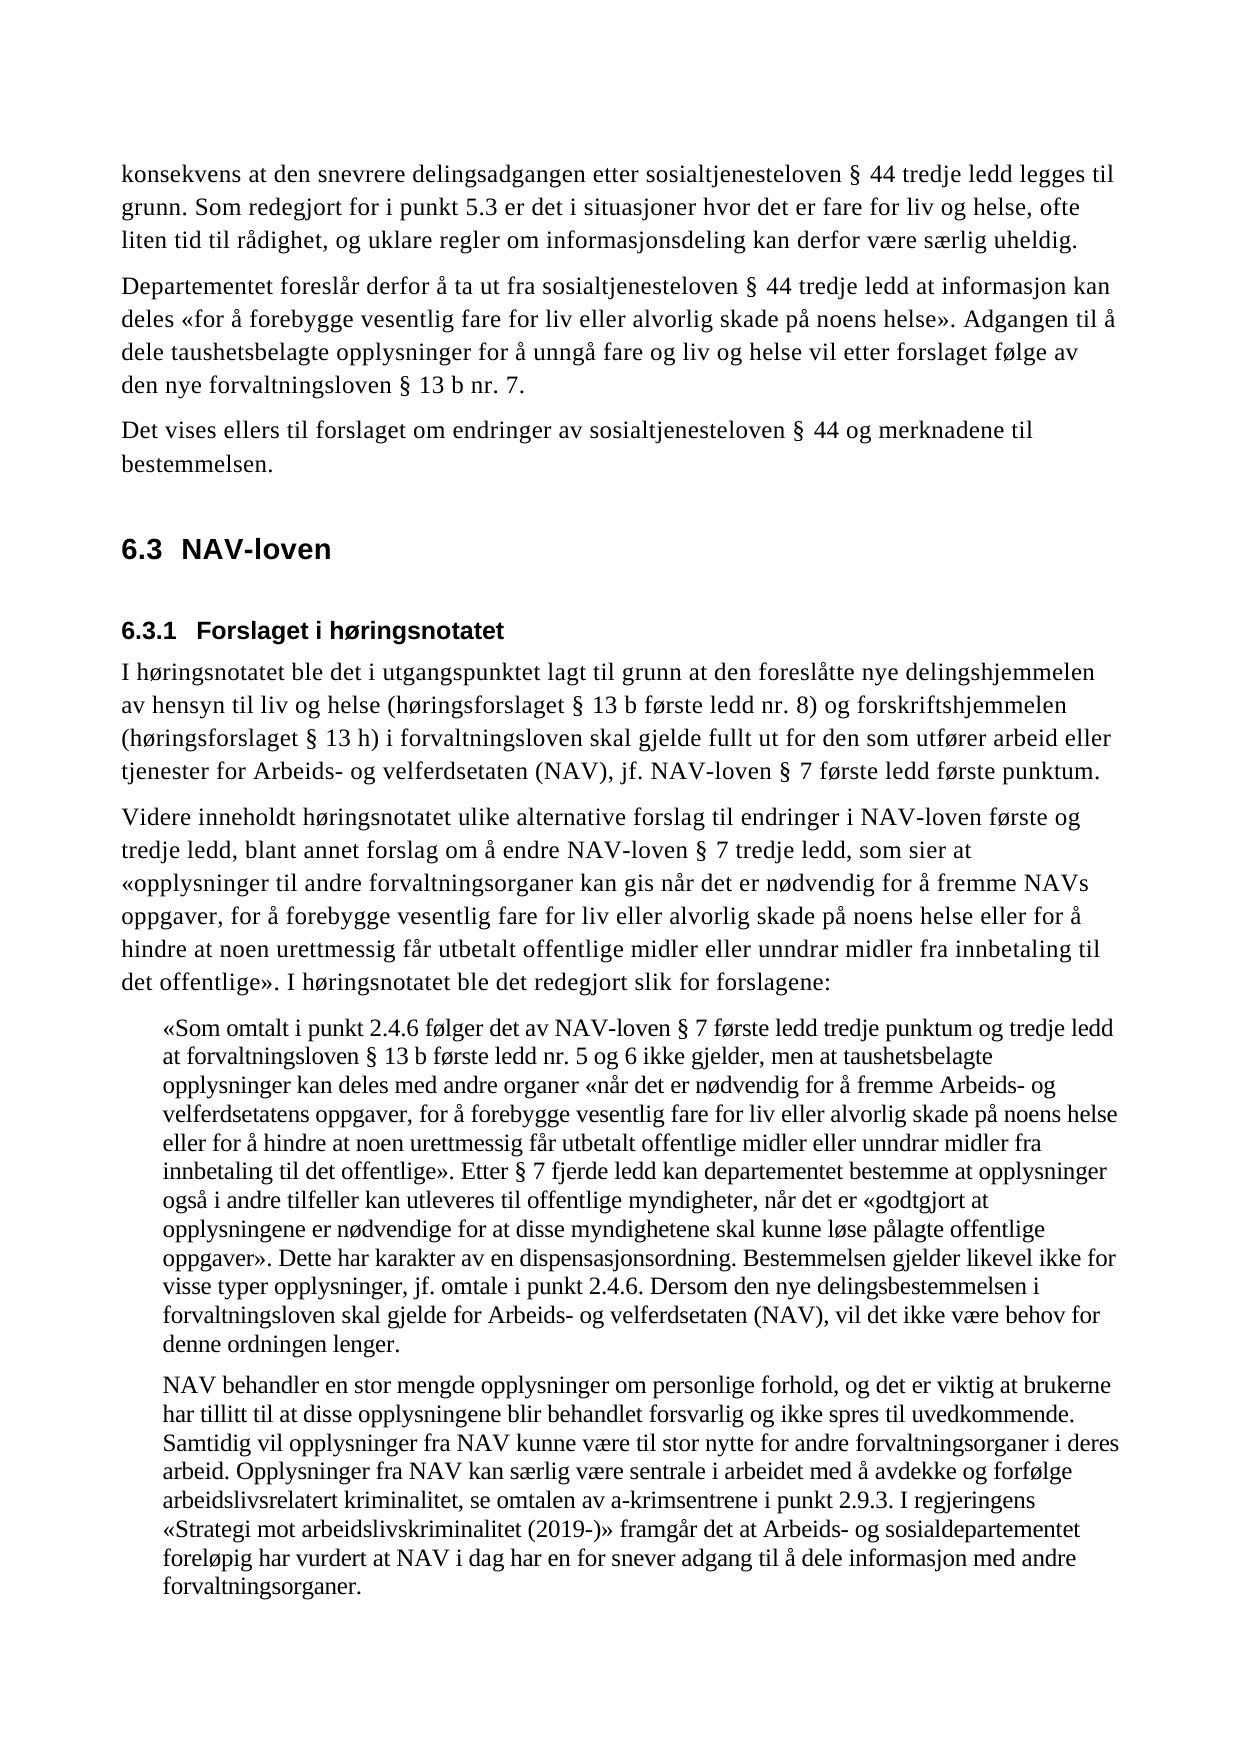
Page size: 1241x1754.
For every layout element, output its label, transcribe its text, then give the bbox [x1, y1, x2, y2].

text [121, 159, 1119, 254]
text I høringsnotatet ble det i utgangspunktet lagt til grunn at den foreslåtte nye delingshjemmelen av hensyn til liv og helse (høringsforslaget § 13 b første ledd nr. 8) og forskriftshjemmelen (høringsforslaget § 13 h) i forvaltningsloven skal gjelde fullt ut for den som utfører arbeid eller tjenester for Arbeids- og velferdsetaten (NAV), jf. NAV-loven § 7 første ledd første punktum. [121, 657, 1119, 785]
text «Som omtalt i punkt 2.4.6 følger det av NAV-loven § 7 første ledd tredje punktum og tredje ledd at forvaltningsloven § 13 b første ledd nr. 5 og 6 ikke gjelder, men at taushetsbelagte opplysninger kan deles med andre organer «når det er nødvendig for å fremme Arbeids- og velferdsetatens oppgaver, for å forebygge vesentlig fare for liv eller alvorlig skade på noens helse eller for å hindre at noen urettmessig får utbetalt offentlige midler eller unndrar midler fra innbetaling til det offentlige». Etter § 7 fjerde ledd kan departementet bestemme at opplysninger også i andre tilfeller kan utleveres til offentlige myndigheter, når det er «godtgjort at opplysningene er nødvendige for at disse myndighetene skal kunne løse pålagte offentlige oppgaver». Dette har karakter av en dispensasjonsordning. Bestemmelsen gjelder likevel ikke for visse typer opplysninger, jf. omtale i punkt 2.4.6. Dersom den nye delingsbestemmelsen i forvaltningsloven skal gjelde for Arbeids- og velferdsetaten (NAV), vil det ikke være behov for denne ordningen lenger. [162, 1013, 1119, 1358]
text NAV behandler en stor mengde opplysninger om personlige forhold, og det er viktig at brukerne har tillitt til at disse opplysningene blir behandlet forsvarlig og ikke spres til uvedkommende. Samtidig vil opplysninger fra NAV kunne være til stor nytte for andre forvaltningsorganer i deres arbeid. Opplysninger fra NAV kan særlig være sentrale i arbeidet med å avdekke og forfølge arbeidslivsrelatert kriminalitet, se omtalen av a-krimsentrene i punkt 2.9.3. I regjeringens «Strategi mot arbeidslivskriminalitet (2019-)» framgår det at Arbeids- og sosialdepartementet foreløpig har vurdert at NAV i dag har en for snever adgang til å dele informasjon med andre forvaltningsorganer. [162, 1370, 1119, 1600]
text Det vises ellers til forslaget om endringer av sosialtjenesteloven § 44 og merknadene til bestemmelsen. [121, 416, 1119, 477]
subtitle Forslaget i høringsnotatet [121, 616, 1119, 645]
text Departementet foreslår derfor å ta ut fra sosialtjenesteloven § 44 tredje ledd at informasjon kan deles «for å forebygge vesentlig fare for liv eller alvorlig skade på noens helse». Adgangen til å dele taushetsbelagte opplysninger for å unngå fare og liv og helse vil etter forslaget følge av den nye forvaltningsloven § 13 b nr. 7. [121, 271, 1119, 399]
text Videre inneholdt høringsnotatet ulike alternative forslag til endringer i NAV-loven første og tredje ledd, blant annet forslag om å endre NAV-loven § 7 tredje ledd, som sier at «opplysninger til andre forvaltningsorganer kan gis når det er nødvendig for å fremme NAVs oppgaver, for å forebygge vesentlig fare for liv eller alvorlig skade på noens helse eller for å hindre at noen urettmessig får utbetalt offentlige midler eller unndrar midler fra innbetaling til det offentlige». I høringsnotatet ble det redegjort slik for forslagene: [121, 802, 1119, 996]
subtitle NAV-loven [121, 532, 1119, 565]
